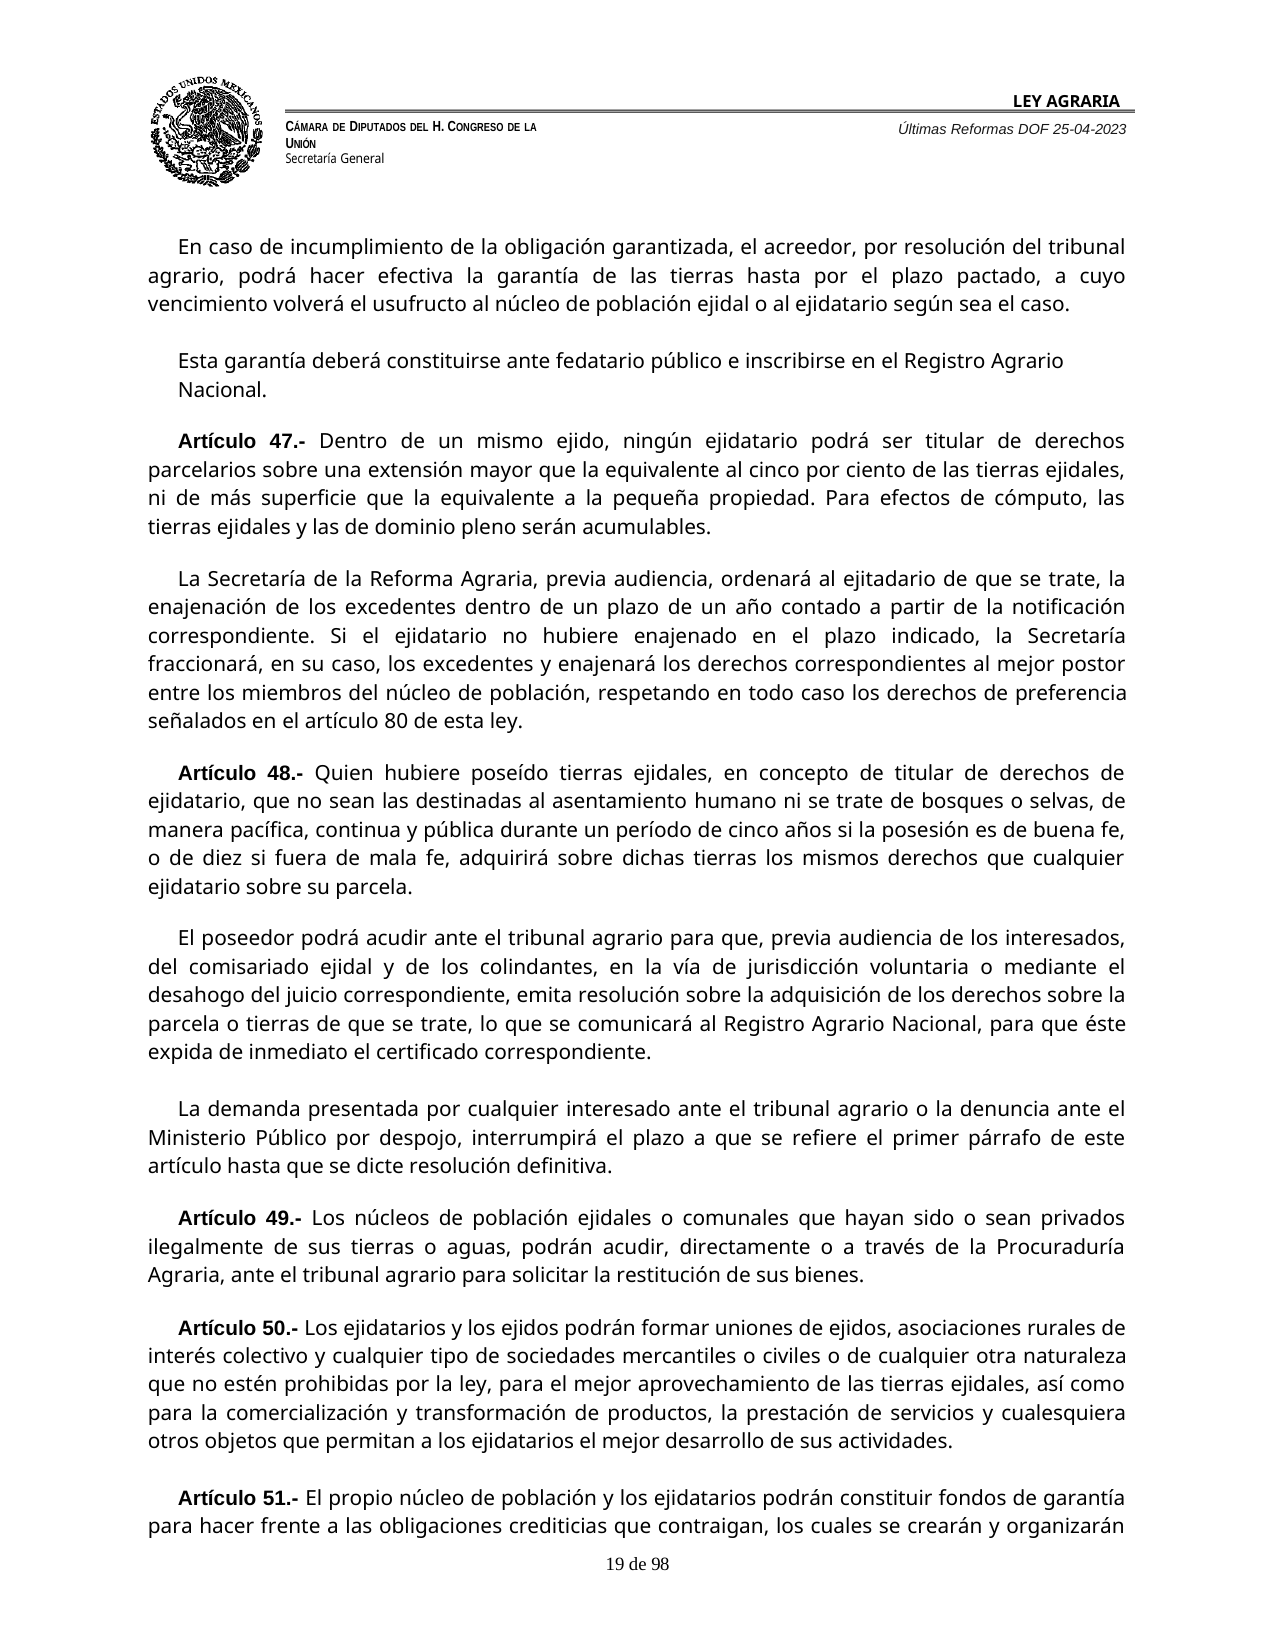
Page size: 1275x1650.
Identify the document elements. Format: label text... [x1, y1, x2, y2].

text Artículo 49.- Los núcleos de población ejidales o comunales que hayan sido o sean privados ilegalmente de sus tierras o aguas, podrán acudir, directamente o a través de la Procuraduría Agraria, ante el tribunal agrario para solicitar la restitución de sus bienes. [148, 1203, 1127, 1289]
text Esta garantía deberá constituirse ante fedatario público e inscribirse en el Registro Agrario Nacional. [178, 346, 1139, 403]
text La Secretaría de la Reforma Agraria, previa audiencia, ordenará al ejitadario de que se trate, la enajenación de los excedentes dentro de un plazo de un año contado a partir de la notificación correspondiente. Si el ejidatario no hubiere enajenado en el plazo indicado, la Secretaría fraccionará, en su caso, los excedentes y enajenará los derechos correspondientes al mejor postor entre los miembros del núcleo de población, respetando en todo caso los derechos de preferencia señalados en el artículo 80 de esta ley. [148, 564, 1127, 734]
text Artículo 48.- Quien hubiere poseído tierras ejidales, en concepto de titular de derechos de ejidatario, que no sean las destinadas al asentamiento humano ni se trate de bosques o selvas, de manera pacífica, continua y pública durante un período de cinco años si la posesión es de buena fe, o de diez si fuera de mala fe, adquirirá sobre dichas tierras los mismos derechos que cualquier ejidatario sobre su parcela. [148, 758, 1127, 900]
text La demanda presentada por cualquier interesado ante el tribunal agrario o la denuncia ante el Ministerio Público por despojo, interrumpirá el plazo a que se refiere el primer párrafo de este artículo hasta que se dicte resolución definitiva. [148, 1094, 1127, 1179]
text Artículo 47.- Dentro de un mismo ejido, ningún ejidatario podrá ser titular de derechos parcelarios sobre una extensión mayor que la equivalente al cinco por ciento de las tierras ejidales, ni de más superficie que la equivalente a la pequeña propiedad. Para efectos de cómputo, las tierras ejidales y las de dominio pleno serán acumulables. [148, 427, 1127, 540]
picture [150, 76, 263, 187]
text Artículo 50.- Los ejidatarios y los ejidos podrán formar uniones de ejidos, asociaciones rurales de interés colectivo y cualquier tipo de sociedades mercantiles o civiles o de cualquier otra naturaleza que no estén prohibidas por la ley, para el mejor aprovechamiento de las tierras ejidales, así como para la comercialización y transformación de productos, la prestación de servicios y cualesquiera otros objetos que permitan a los ejidatarios el mejor desarrollo de sus actividades. [148, 1313, 1127, 1455]
text El poseedor podrá acudir ante el tribunal agrario para que, previa audiencia de los interesados, del comisariado ejidal y de los colindantes, en la vía de jurisdicción voluntaria o mediante el desahogo del juicio correspondiente, emita resolución sobre la adquisición de los derechos sobre la parcela o tierras de que se trate, lo que se comunicará al Registro Agrario Nacional, para que éste expida de inmediato el certificado correspondiente. [148, 923, 1127, 1066]
text En caso de incumplimiento de la obligación garantizada, el acreedor, por resolución del tribunal agrario, podrá hacer efectiva la garantía de las tierras hasta por el plazo pactado, a cuyo vencimiento volverá el usufructo al núcleo de población ejidal o al ejidatario según sea el caso. [148, 232, 1128, 318]
